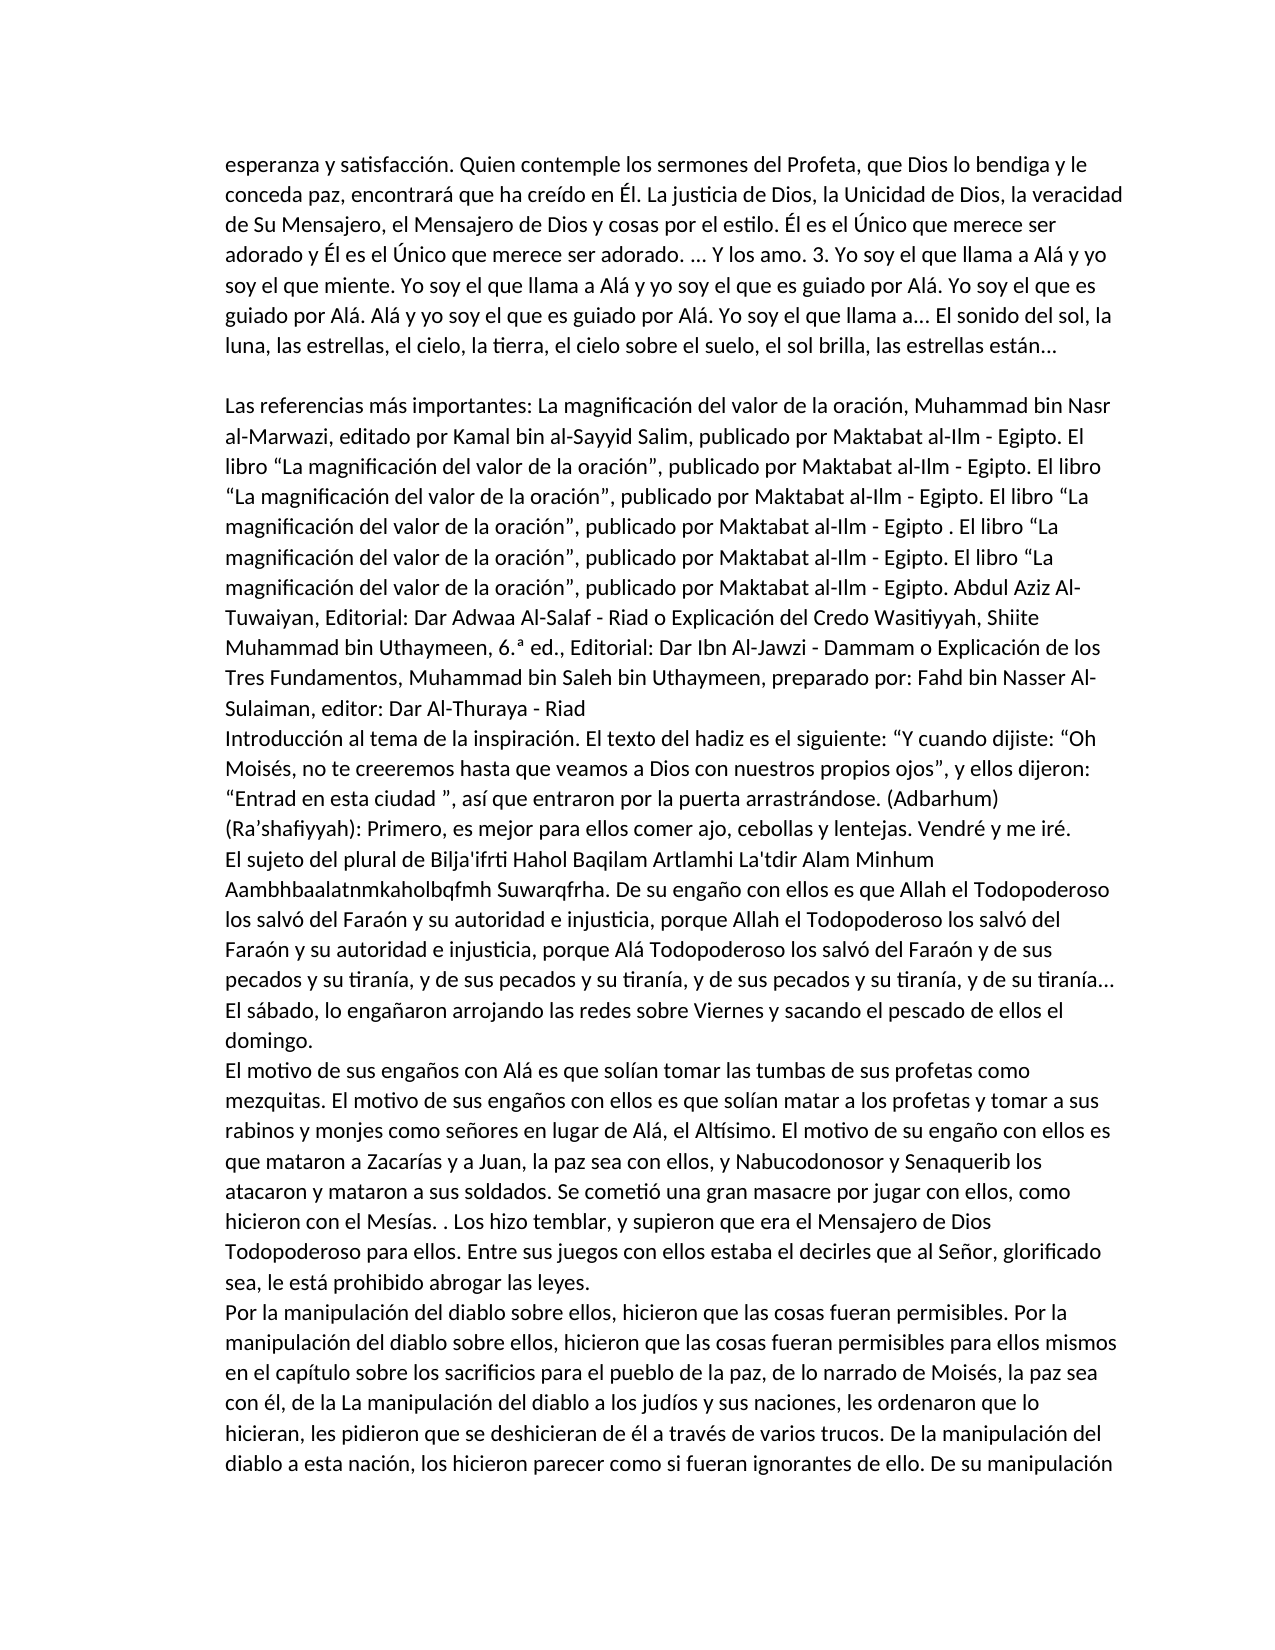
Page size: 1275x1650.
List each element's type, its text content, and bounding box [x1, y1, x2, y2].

list El sujeto del plural de Bilja'ifrti Hahol Baqilam Artlamhi La'tdir Alam Minhum Aambhbaalatnmkaholbqfmh Suwarqfrha. De su engaño con ellos es que Allah el Todopoderoso los salvó del Faraón y su autoridad e injusticia, porque Allah el Todopoderoso los salvó del Faraón y su autoridad e injusticia, porque Alá Todopoderoso los salvó del Faraón y de sus pecados y su tiranía, y de sus pecados y su tiranía, y de sus pecados y su tiranía, y de su tiranía... El sábado, lo engañaron arrojando las redes sobre Viernes y sacando el pescado de ellos el domingo. [225, 845, 1125, 1054]
list Las referencias más importantes: La magnificación del valor de la oración, Muhammad bin Nasr al-Marwazi, editado por Kamal bin al-Sayyid Salim, publicado por Maktabat al-Ilm - Egipto. El libro “La magnificación del valor de la oración”, publicado por Maktabat al-Ilm - Egipto. El libro “La magnificación del valor de la oración”, publicado por Maktabat al-Ilm - Egipto. El libro “La magnificación del valor de la oración”, publicado por Maktabat al-Ilm - Egipto . El libro “La magnificación del valor de la oración”, publicado por Maktabat al-Ilm - Egipto. El libro “La magnificación del valor de la oración”, publicado por Maktabat al-Ilm - Egipto. Abdul Aziz Al-Tuwaiyan, Editorial: Dar Adwaa Al-Salaf - Riad o Explicación del Credo Wasitiyyah, Shiite Muhammad bin Uthaymeen, 6.ª ed., Editorial: Dar Ibn Al-Jawzi - Dammam o Explicación de los Tres Fundamentos, Muhammad bin Saleh bin Uthaymeen, preparado por: Fahd bin Nasser Al-Sulaiman, editor: Dar Al-Thuraya - Riad [225, 392, 1125, 722]
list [225, 150, 1125, 359]
list El motivo de sus engaños con Alá es que solían tomar las tumbas de sus profetas como mezquitas. El motivo de sus engaños con ellos es que solían matar a los profetas y tomar a sus rabinos y monjes como señores en lugar de Alá, el Altísimo. El motivo de su engaño con ellos es que mataron a Zacarías y a Juan, la paz sea con ellos, y Nabucodonosor y Senaquerib los atacaron y mataron a sus soldados. Se cometió una gran masacre por jugar con ellos, como hicieron con el Mesías. . Los hizo temblar, y supieron que era el Mensajero de Dios Todopoderoso para ellos. Entre sus juegos con ellos estaba el decirles que al Señor, glorificado sea, le está prohibido abrogar las leyes. [225, 1056, 1125, 1296]
list Introducción al tema de la inspiración. El texto del hadiz es el siguiente: “Y cuando dijiste: “Oh Moisés, no te creeremos hasta que veamos a Dios con nuestros propios ojos”, y ellos dijeron: “Entrad en esta ciudad ”, así que entraron por la puerta arrastrándose. (Adbarhum) (Ra’shafiyyah): Primero, es mejor para ellos comer ajo, cebollas y lentejas. Vendré y me iré. [225, 724, 1125, 843]
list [225, 1298, 1125, 1477]
